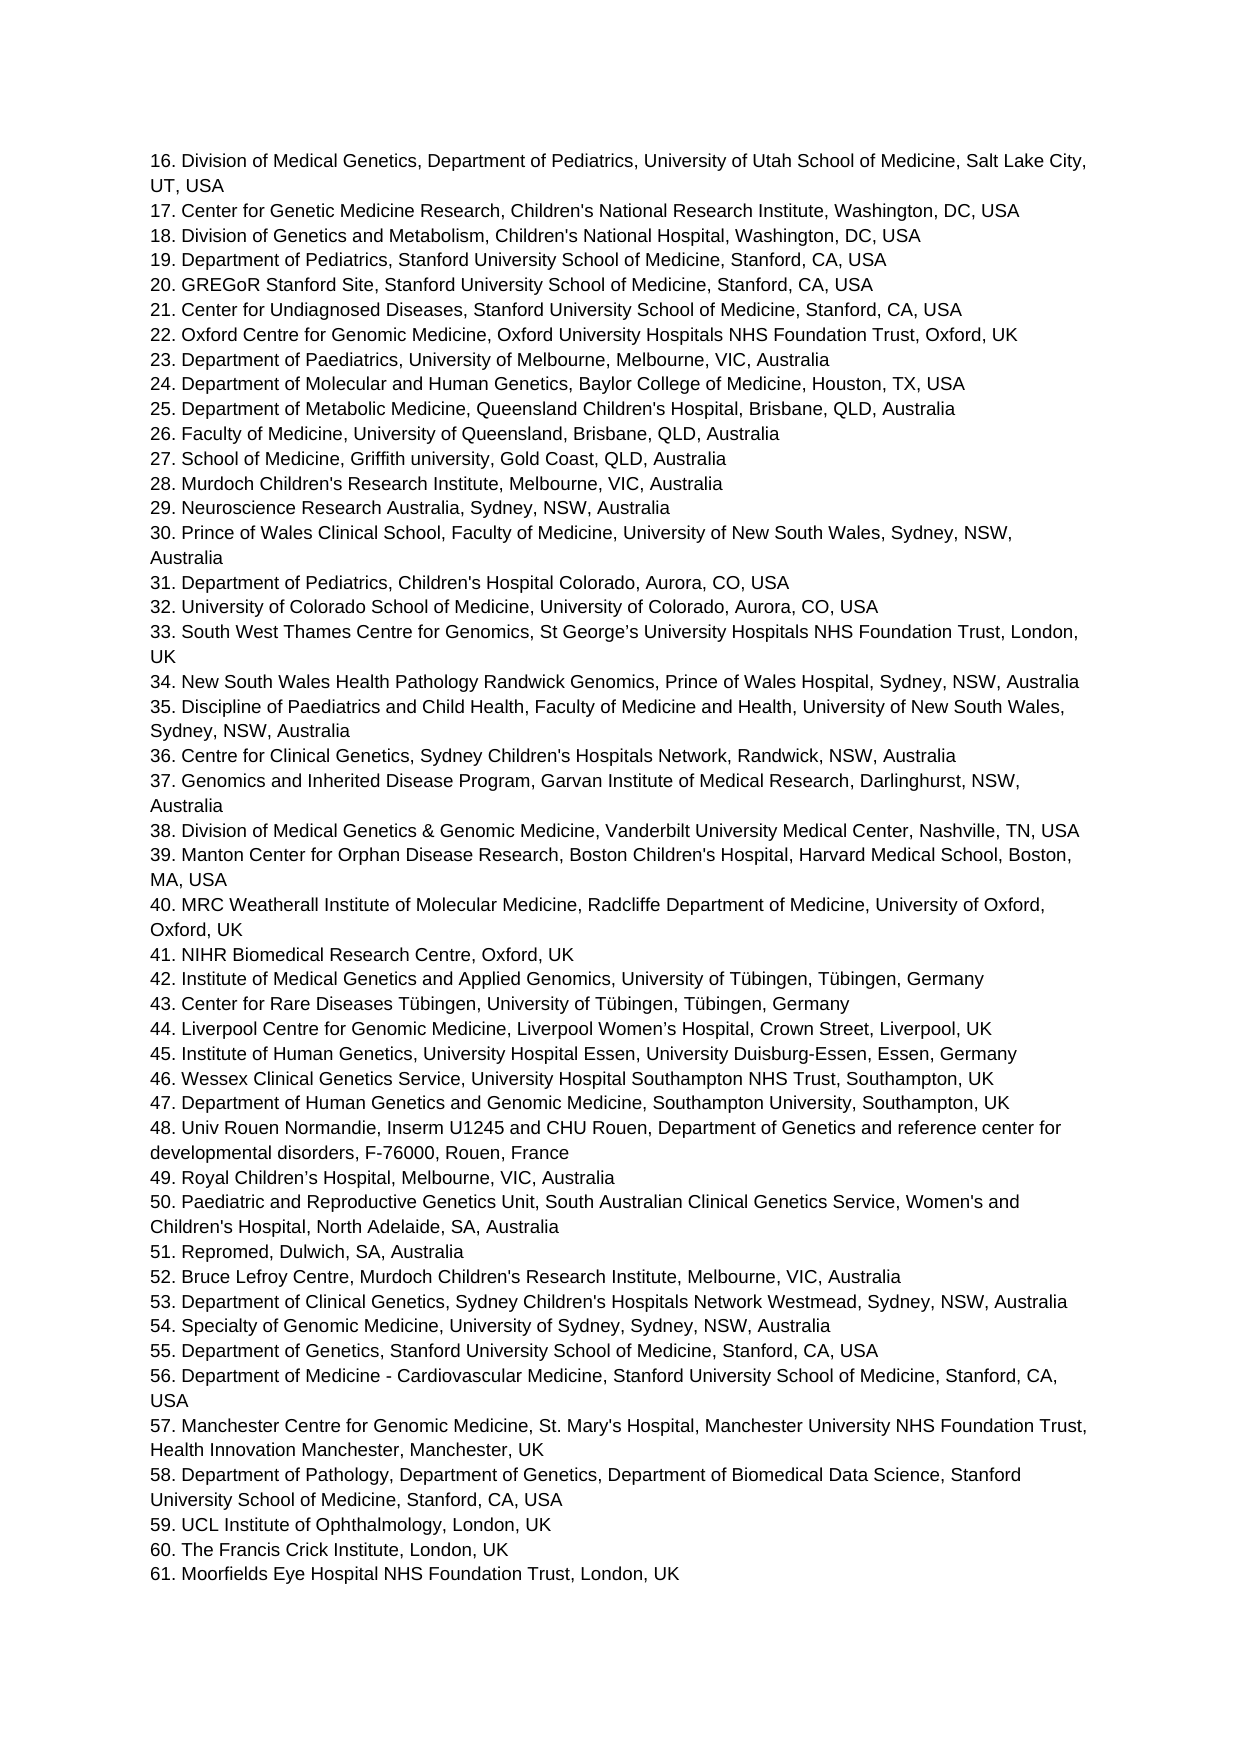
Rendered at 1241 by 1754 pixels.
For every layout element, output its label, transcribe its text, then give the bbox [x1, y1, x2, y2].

text 43. Center for Rare Diseases Tübingen, University of Tübingen, Tübingen, Germany [150, 993, 1090, 1014]
text 46. Wessex Clinical Genetics Service, University Hospital Southampton NHS Trust, Southampton, UK [150, 1067, 1090, 1089]
text 45. Institute of Human Genetics, University Hospital Essen, University Duisburg-Essen, Essen, Germany [150, 1042, 1090, 1064]
text 33. South West Thames Centre for Genomics, St George’s University Hospitals NHS Foundation Trust, London, UK [150, 621, 1090, 667]
text 27. School of Medicine, Griffith university, Gold Coast, QLD, Australia [150, 447, 1090, 469]
text 51. Repromed, Dulwich, SA, Australia [150, 1241, 1090, 1262]
text 17. Center for Genetic Medicine Research, Children's National Research Institute, Washington, DC, USA [150, 199, 1090, 221]
text 21. Center for Undiagnosed Diseases, Stanford University School of Medicine, Stanford, CA, USA [150, 299, 1090, 320]
text 49. Royal Children’s Hospital, Melbourne, VIC, Australia [150, 1166, 1090, 1188]
text 58. Department of Pathology, Department of Genetics, Department of Biomedical Data Science, Stanford University School of Medicine, Stanford, CA, USA [150, 1464, 1090, 1510]
text 16. Division of Medical Genetics, Department of Pediatrics, University of Utah School of Medicine, Salt Lake City, UT, USA [150, 150, 1090, 196]
text 37. Genomics and Inherited Disease Program, Garvan Institute of Medical Research, Darlinghurst, NSW, Australia [150, 770, 1090, 816]
text 28. Murdoch Children's Research Institute, Melbourne, VIC, Australia [150, 472, 1090, 494]
text 42. Institute of Medical Genetics and Applied Genomics, University of Tübingen, Tübingen, Germany [150, 968, 1090, 990]
text 39. Manton Center for Orphan Disease Research, Boston Children's Hospital, Harvard Medical School, Boston, MA, USA [150, 844, 1090, 891]
text 25. Department of Metabolic Medicine, Queensland Children's Hospital, Brisbane, QLD, Australia [150, 398, 1090, 419]
text 54. Specialty of Genomic Medicine, University of Sydney, Sydney, NSW, Australia [150, 1315, 1090, 1337]
text 36. Centre for Clinical Genetics, Sydney Children's Hospitals Network, Randwick, NSW, Australia [150, 745, 1090, 767]
text 53. Department of Clinical Genetics, Sydney Children's Hospitals Network Westmead, Sydney, NSW, Australia [150, 1290, 1090, 1312]
text 59. UCL Institute of Ophthalmology, London, UK [150, 1513, 1090, 1535]
text 19. Department of Pediatrics, Stanford University School of Medicine, Stanford, CA, USA [150, 249, 1090, 271]
text 55. Department of Genetics, Stanford University School of Medicine, Stanford, CA, USA [150, 1340, 1090, 1362]
text 30. Prince of Wales Clinical School, Faculty of Medicine, University of New South Wales, Sydney, NSW, Australia [150, 522, 1090, 568]
text 34. New South Wales Health Pathology Randwick Genomics, Prince of Wales Hospital, Sydney, NSW, Australia [150, 671, 1090, 692]
text 57. Manchester Centre for Genomic Medicine, St. Mary's Hospital, Manchester University NHS Foundation Trust, Health Innovation Manchester, Manchester, UK [150, 1414, 1090, 1461]
text 44. Liverpool Centre for Genomic Medicine, Liverpool Women’s Hospital, Crown Street, Liverpool, UK [150, 1018, 1090, 1039]
text 26. Faculty of Medicine, University of Queensland, Brisbane, QLD, Australia [150, 423, 1090, 444]
text 47. Department of Human Genetics and Genomic Medicine, Southampton University, Southampton, UK [150, 1092, 1090, 1114]
text 35. Discipline of Paediatrics and Child Health, Faculty of Medicine and Health, University of New South Wales, Sydney, NSW, Australia [150, 695, 1090, 742]
text 20. GREGoR Stanford Site, Stanford University School of Medicine, Stanford, CA, USA [150, 274, 1090, 296]
text 32. University of Colorado School of Medicine, University of Colorado, Aurora, CO, USA [150, 596, 1090, 618]
text 24. Department of Molecular and Human Genetics, Baylor College of Medicine, Houston, TX, USA [150, 373, 1090, 395]
text 50. Paediatric and Reproductive Genetics Unit, South Australian Clinical Genetics Service, Women's and Children's Hospital, North Adelaide, SA, Australia [150, 1191, 1090, 1238]
text 38. Division of Medical Genetics & Genomic Medicine, Vanderbilt University Medical Center, Nashville, TN, USA [150, 819, 1090, 841]
text 41. NIHR Biomedical Research Centre, Oxford, UK [150, 943, 1090, 965]
text 40. MRC Weatherall Institute of Molecular Medicine, Radcliffe Department of Medicine, University of Oxford, Oxford, UK [150, 894, 1090, 940]
text 18. Division of Genetics and Metabolism, Children's National Hospital, Washington, DC, USA [150, 224, 1090, 246]
text 23. Department of Paediatrics, University of Melbourne, Melbourne, VIC, Australia [150, 348, 1090, 370]
text 60. The Francis Crick Institute, London, UK [150, 1538, 1090, 1560]
text 29. Neuroscience Research Australia, Sydney, NSW, Australia [150, 497, 1090, 519]
text 22. Oxford Centre for Genomic Medicine, Oxford University Hospitals NHS Foundation Trust, Oxford, UK [150, 323, 1090, 345]
text 31. Department of Pediatrics, Children's Hospital Colorado, Aurora, CO, USA [150, 571, 1090, 593]
text 61. Moorfields Eye Hospital NHS Foundation Trust, London, UK [150, 1563, 1090, 1585]
text 48. Univ Rouen Normandie, Inserm U1245 and CHU Rouen, Department of Genetics and reference center for developmental disorders, F-76000, Rouen, France [150, 1117, 1090, 1163]
text 56. Department of Medicine - Cardiovascular Medicine, Stanford University School of Medicine, Stanford, CA, USA [150, 1365, 1090, 1411]
text 52. Bruce Lefroy Centre, Murdoch Children's Research Institute, Melbourne, VIC, Australia [150, 1266, 1090, 1287]
